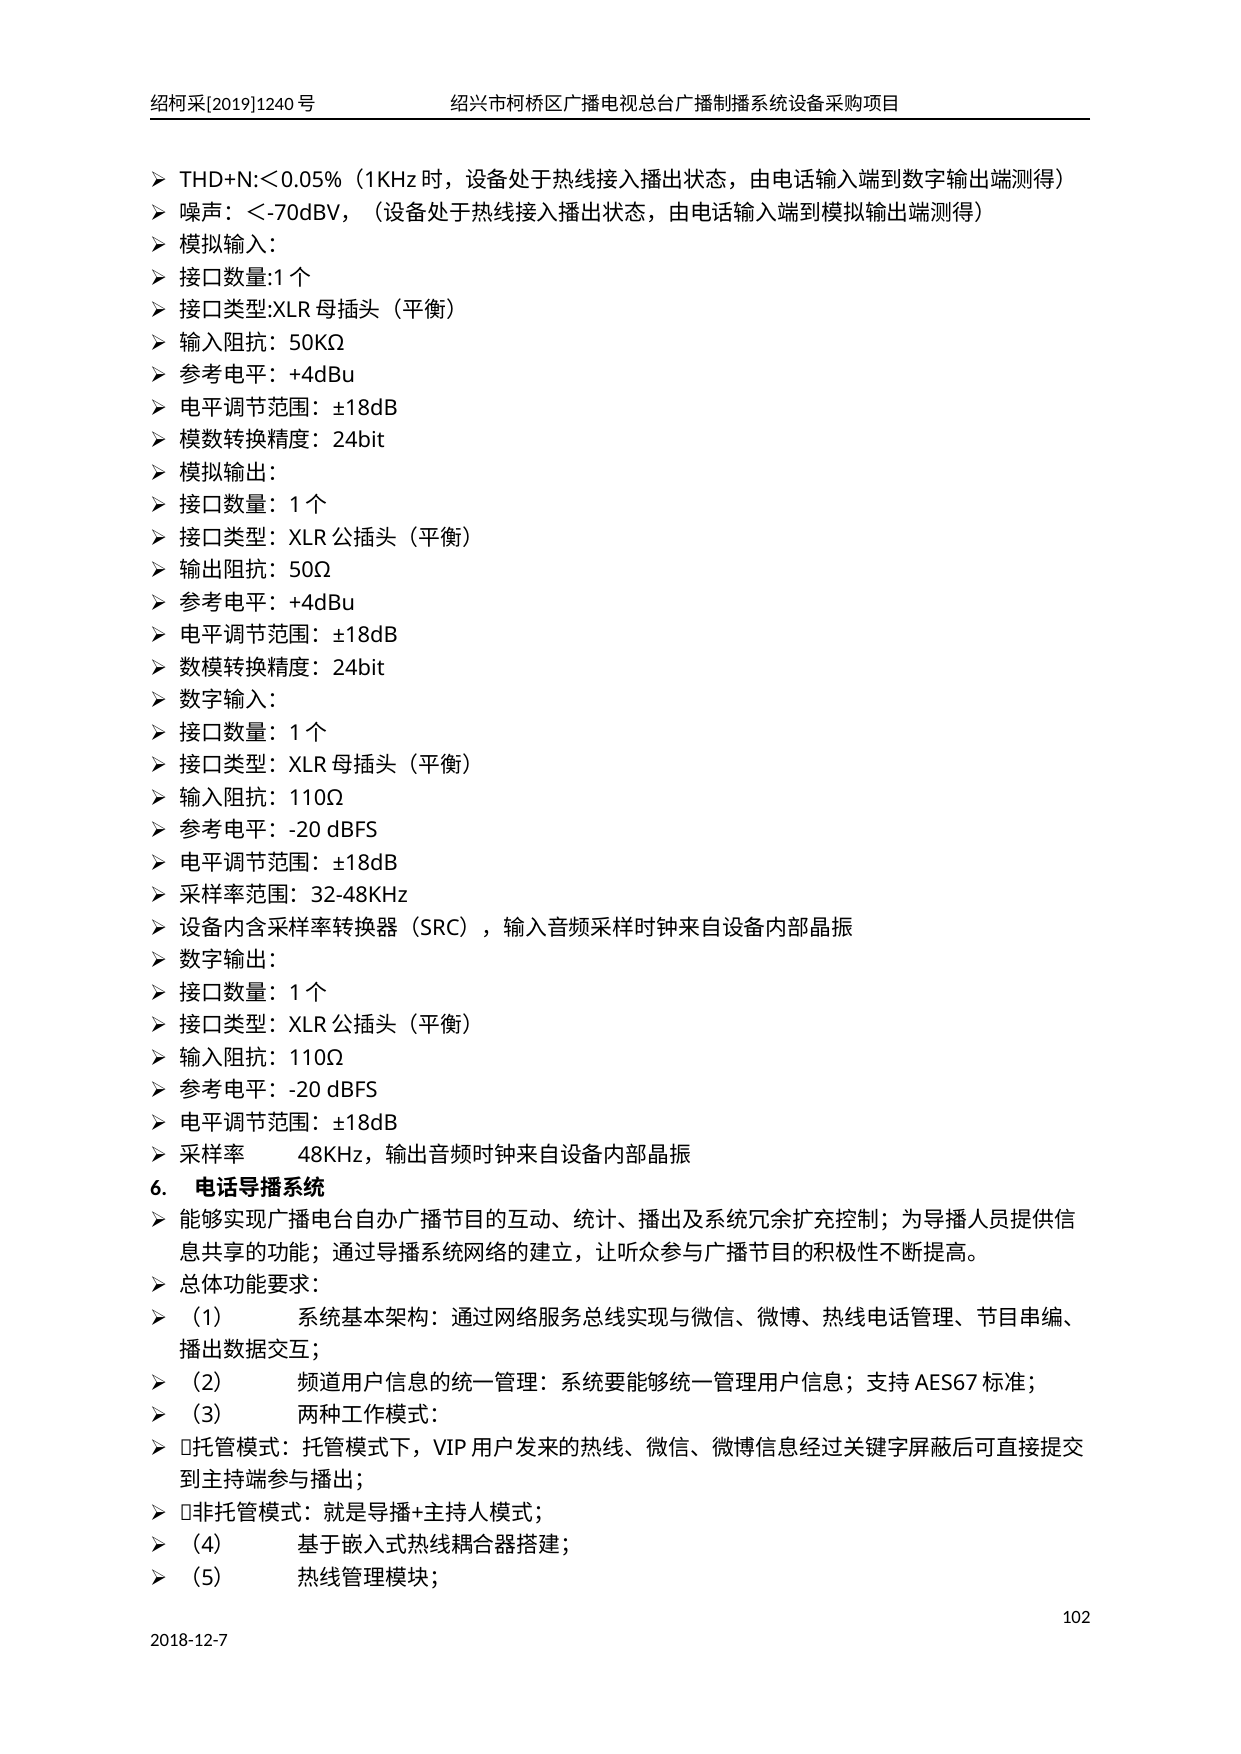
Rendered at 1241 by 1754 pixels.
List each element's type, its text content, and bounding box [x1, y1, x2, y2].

list 非托管模式：就是导播+主持人模式； [150, 1494, 1090, 1527]
list 采样率范围：32-48KHz [150, 877, 1090, 909]
list 参考电平：-20 dBFS [150, 1072, 1090, 1104]
list 托管模式：托管模式下，VIP用户发来的热线、微信、微博信息经过关键字屏蔽后可直接提交到主持端参与播出； [150, 1429, 1090, 1494]
list 接口数量：1个 [150, 487, 1090, 519]
list 数模转换精度：24bit [150, 649, 1090, 682]
list 电平调节范围：±18dB [150, 617, 1090, 649]
list 输出阻抗：50Ω [150, 552, 1090, 584]
list 数字输入： [150, 682, 1090, 714]
list 噪声：＜-70dBV，（设备处于热线接入播出状态，由电话输入端到模拟输出端测得） [150, 194, 1090, 227]
list 电话导播系统 [150, 1169, 1090, 1202]
list 电平调节范围：±18dB [150, 844, 1090, 877]
list 数字输出： [150, 942, 1090, 974]
list 接口类型：XLR母插头（平衡） [150, 747, 1090, 779]
list 接口类型：XLR公插头（平衡） [150, 519, 1090, 552]
list （1） 系统基本架构：通过网络服务总线实现与微信、微博、热线电话管理、节目串编、播出数据交互； [150, 1299, 1090, 1364]
list 设备内含采样率转换器（SRC），输入音频采样时钟来自设备内部晶振 [150, 909, 1090, 942]
list （5） 热线管理模块； [150, 1559, 1090, 1592]
list 模拟输出： [150, 454, 1090, 487]
list THD+N:＜0.05%（1KHz时，设备处于热线接入播出状态，由电话输入端到数字输出端测得） [150, 162, 1090, 194]
list 总体功能要求： [150, 1267, 1090, 1299]
list 接口类型:XLR母插头（平衡） [150, 292, 1090, 324]
list 输入阻抗：110Ω [150, 779, 1090, 812]
list 模数转换精度：24bit [150, 422, 1090, 454]
list 接口数量：1个 [150, 714, 1090, 747]
list （4） 基于嵌入式热线耦合器搭建； [150, 1527, 1090, 1559]
list （2） 频道用户信息的统一管理：系统要能够统一管理用户信息；支持AES67标准； [150, 1364, 1090, 1397]
list 参考电平：+4dBu [150, 584, 1090, 617]
list 参考电平：-20 dBFS [150, 812, 1090, 844]
list 输入阻抗：50KΩ [150, 324, 1090, 357]
list 接口数量:1个 [150, 259, 1090, 292]
list （3） 两种工作模式： [150, 1397, 1090, 1429]
list 参考电平：+4dBu [150, 357, 1090, 389]
list 模拟输入： [150, 227, 1090, 259]
list 输入阻抗：110Ω [150, 1039, 1090, 1072]
list 能够实现广播电台自办广播节目的互动、统计、播出及系统冗余扩充控制；为导播人员提供信息共享的功能；通过导播系统网络的建立，让听众参与广播节目的积极性不断提高。 [150, 1202, 1090, 1267]
list 采样率 48KHz，输出音频时钟来自设备内部晶振 [150, 1137, 1090, 1169]
list 电平调节范围：±18dB [150, 1104, 1090, 1137]
list 电平调节范围：±18dB [150, 389, 1090, 422]
list 接口类型：XLR公插头（平衡） [150, 1007, 1090, 1039]
list 接口数量：1个 [150, 974, 1090, 1007]
